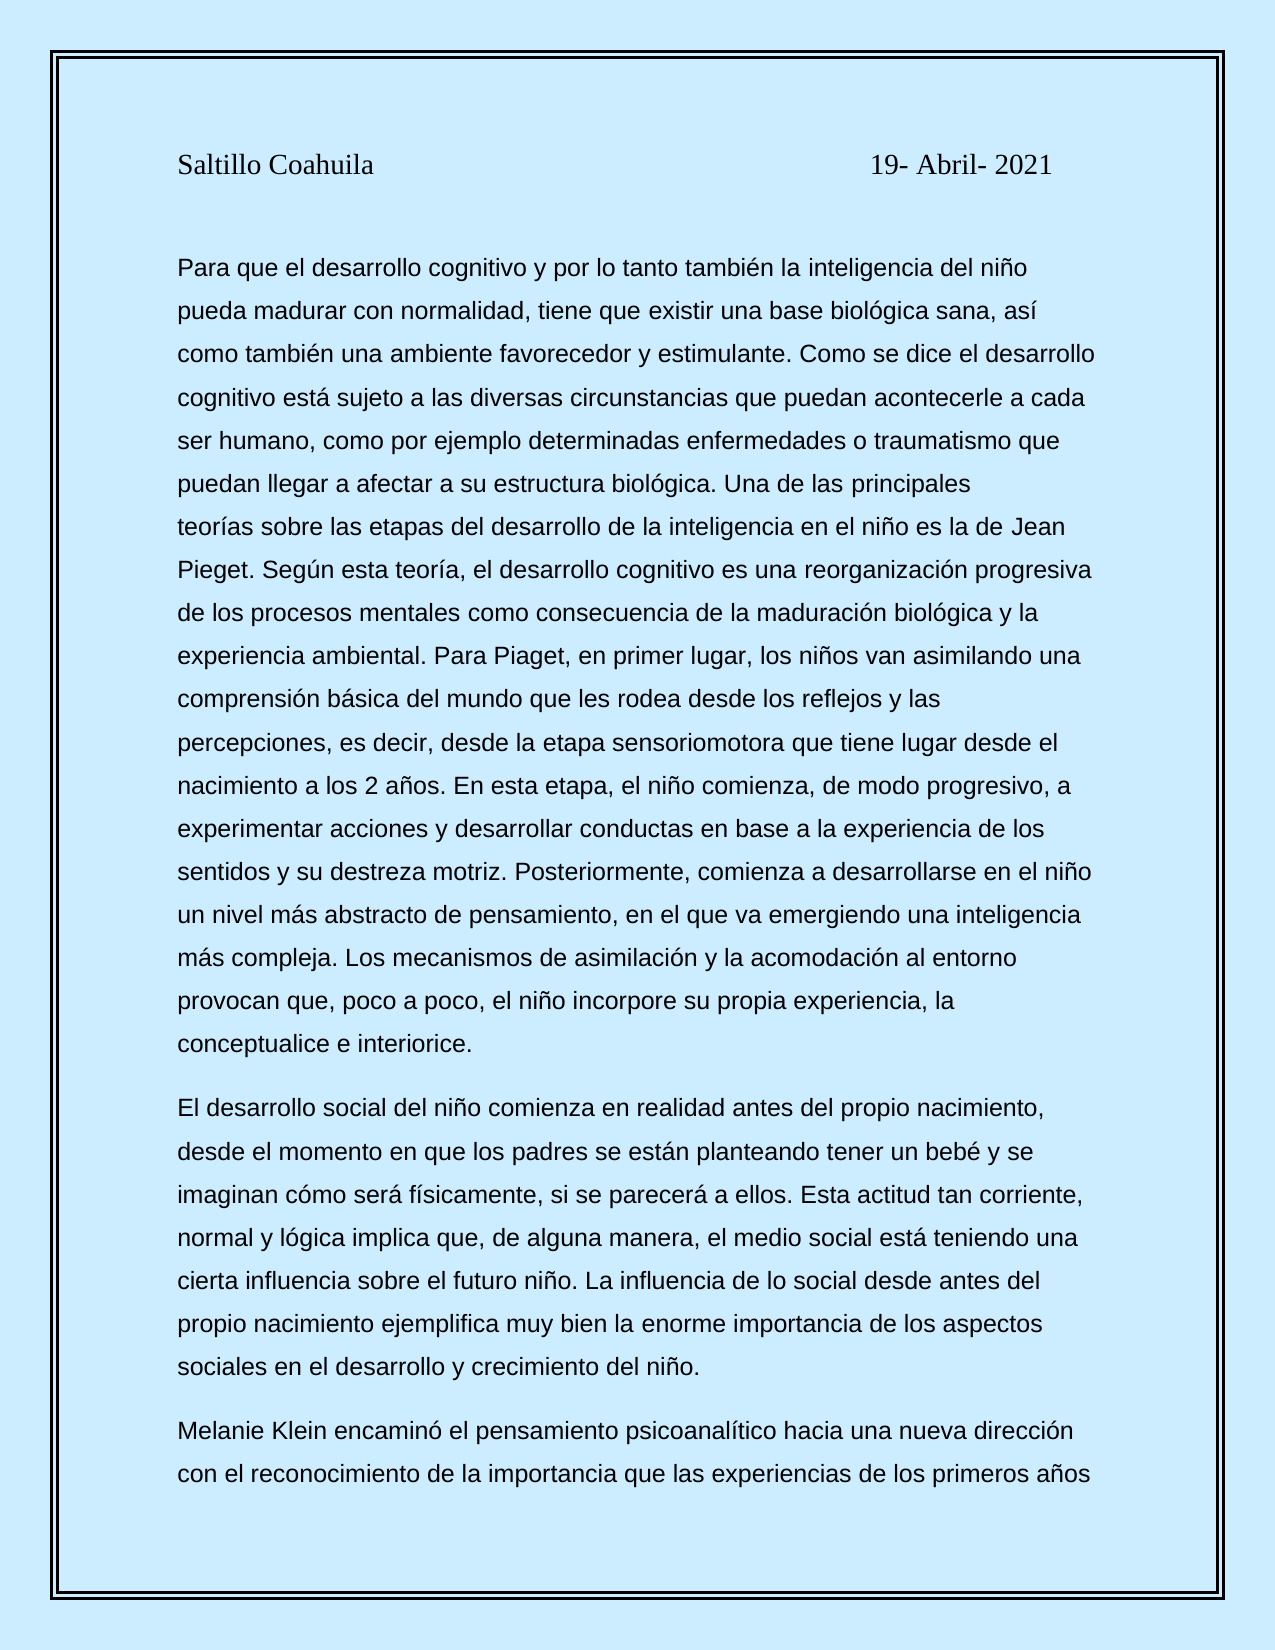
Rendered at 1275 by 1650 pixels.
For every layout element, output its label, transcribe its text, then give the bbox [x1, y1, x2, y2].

text Para que el desarrollo cognitivo y por lo tanto también la inteligencia del niño pueda madurar con normalidad, tiene que existir una base biológica sana, así como también una ambiente favorecedor y estimulante. Como se dice el desarrollo cognitivo está sujeto a las diversas circunstancias que puedan acontecerle a cada ser humano, como por ejemplo determinadas enfermedades o traumatismo que puedan llegar a afectar a su estructura biológica. Una de las principales teorías sobre las etapas del desarrollo de la inteligencia en el niño es la de Jean Pieget. Según esta teoría, el desarrollo cognitivo es una reorganización progresiva de los procesos mentales como consecuencia de la maduración biológica y la experiencia ambiental. Para Piaget, en primer lugar, los niños van asimilando una comprensión básica del mundo que les rodea desde los reflejos y las percepciones, es decir, desde la etapa sensoriomotora que tiene lugar desde el nacimiento a los 2 años. En esta etapa, el niño comienza, de modo progresivo, a experimentar acciones y desarrollar conductas en base a la experiencia de los sentidos y su destreza motriz. Posteriormente, comienza a desarrollarse en el niño un nivel más abstracto de pensamiento, en el que va emergiendo una inteligencia más compleja. Los mecanismos de asimilación y la acomodación al entorno provocan que, poco a poco, el niño incorpore su propia experiencia, la conceptualice e interiorice. [177, 253, 1098, 1058]
text Saltillo Coahuila 19- Abril- 2021 [177, 147, 1098, 181]
text El desarrollo social del niño comienza en realidad antes del propio nacimiento, desde el momento en que los padres se están planteando tener un bebé y se imaginan cómo será físicamente, si se parecerá a ellos. Esta actitud tan corriente, normal y lógica implica que, de alguna manera, el medio social está teniendo una cierta influencia sobre el futuro niño. La influencia de lo social desde antes del propio nacimiento ejemplifica muy bien la enorme importancia de los aspectos sociales en el desarrollo y crecimiento del niño. [177, 1093, 1098, 1381]
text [177, 1416, 1098, 1488]
